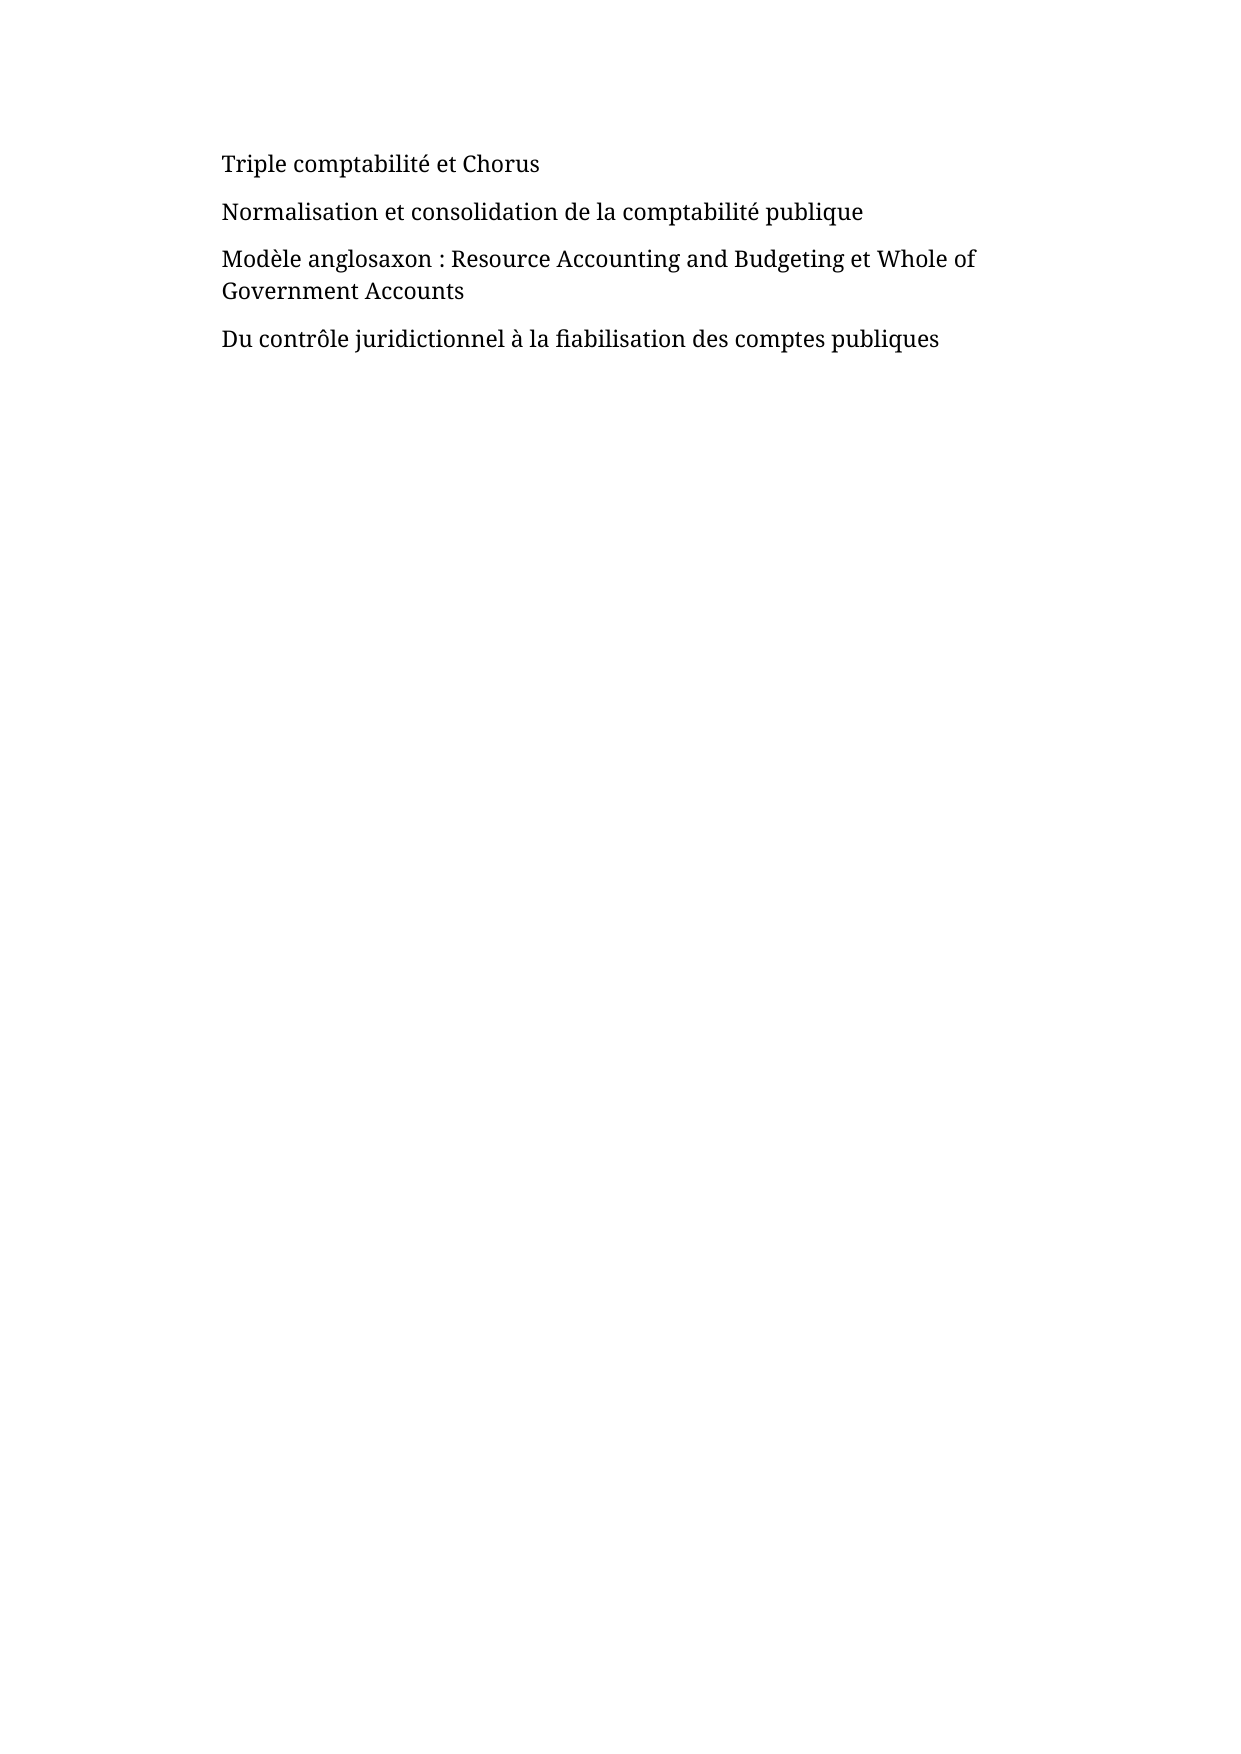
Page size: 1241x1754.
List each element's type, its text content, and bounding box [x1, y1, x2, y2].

text Modèle anglosaxon : Resource Accounting and Budgeting et Whole of Government Accounts [221, 243, 1093, 306]
text Du contrôle juridictionnel à la fiabilisation des comptes publiques [221, 323, 1093, 354]
text Normalisation et consolidation de la comptabilité publique [221, 196, 1093, 227]
text Triple comptabilité et Chorus [221, 148, 1093, 179]
